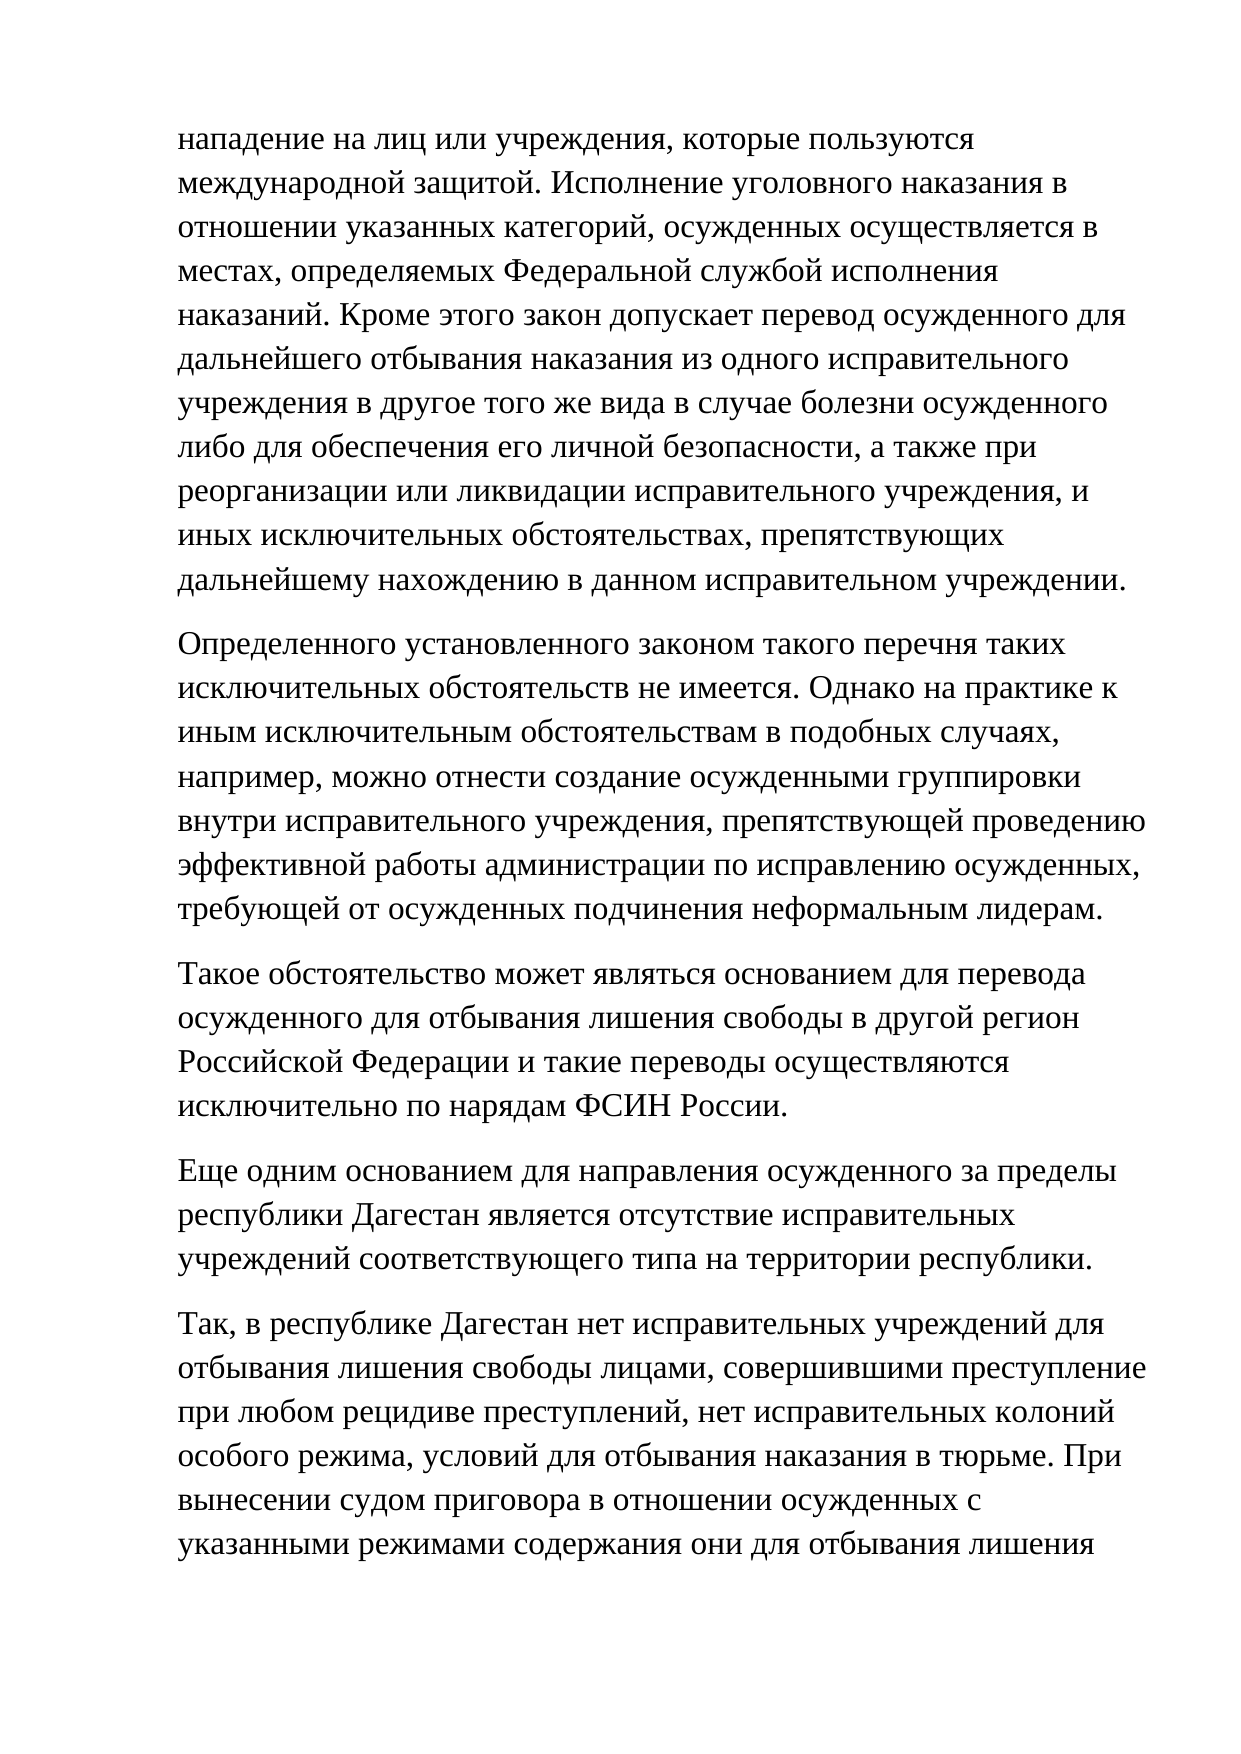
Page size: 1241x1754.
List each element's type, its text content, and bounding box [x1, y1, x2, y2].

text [177, 118, 1152, 597]
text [177, 1303, 1152, 1562]
text Определенного установленного законом такого перечня таких исключительных обстоятельств не имеется. Однако на практике к иным исключительным обстоятельствам в подобных случаях, например, можно отнести создание осужденными группировки внутри исправительного учреждения, препятствующей проведению эффективной работы администрации по исправлению осужденных, требующей от осужденных подчинения неформальным лидерам. [177, 624, 1152, 926]
text Такое обстоятельство может являться основанием для перевода осужденного для отбывания лишения свободы в другой регион Российской Федерации и такие переводы осуществляются исключительно по нарядам ФСИН России. [177, 953, 1152, 1123]
text Еще одним основанием для направления осужденного за пределы республики Дагестан является отсутствие исправительных учреждений соответствующего типа на территории республики. [177, 1150, 1152, 1276]
